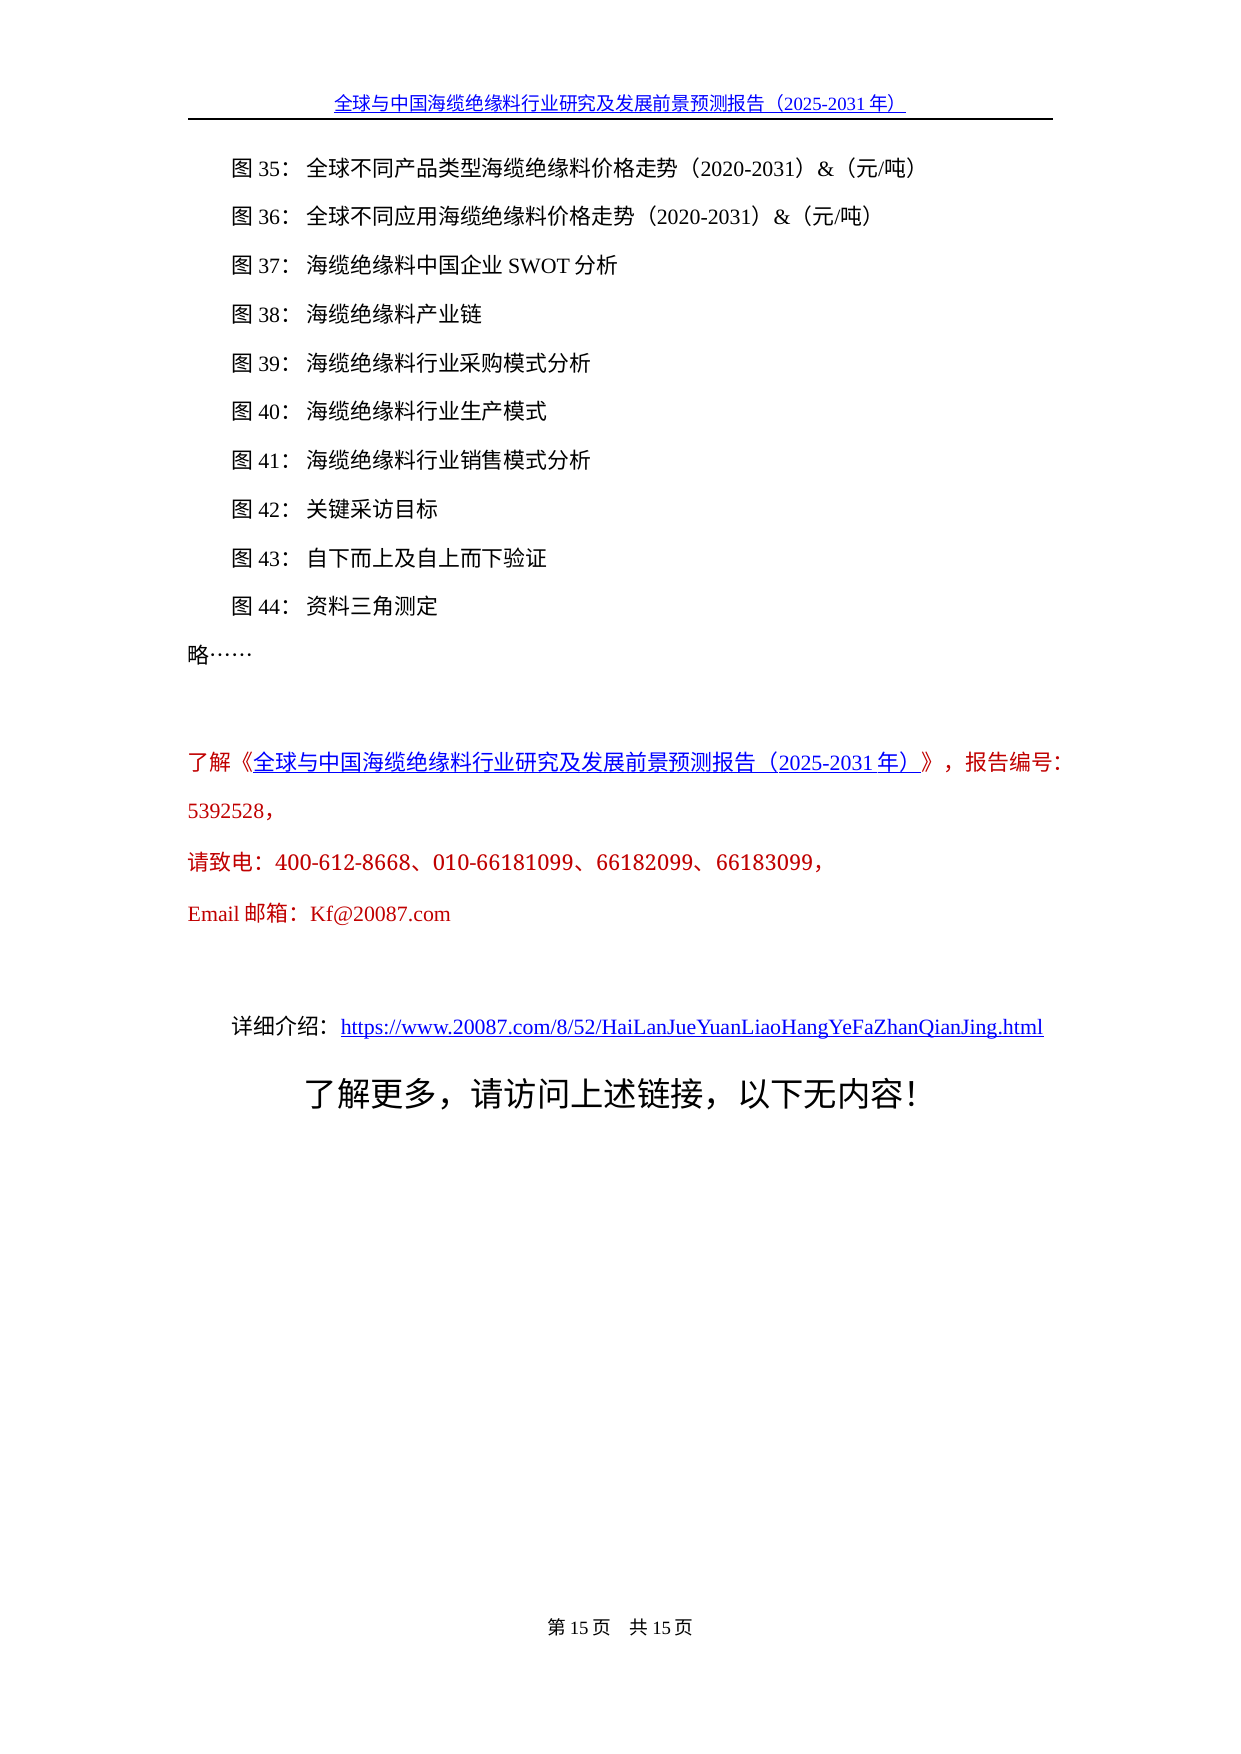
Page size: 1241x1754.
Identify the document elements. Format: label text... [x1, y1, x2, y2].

text Email邮箱：Kf@20087.com [187, 896, 1053, 928]
text 了解《全球与中国海缆绝缘料行业研究及发展前景预测报告（2025-2031年）》，报告编号：5392528， [187, 744, 1053, 825]
text 详细介绍：https://www.20087.com/8/52/HaiLanJueYuanLiaoHangYeFaZhanQianJing.html [187, 1009, 1053, 1041]
title 了解更多，请访问上述链接，以下无内容！ [187, 1059, 1053, 1124]
text 请致电：400-612-8668、010-66181099、66182099、66183099， [187, 844, 1053, 877]
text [187, 150, 1053, 670]
